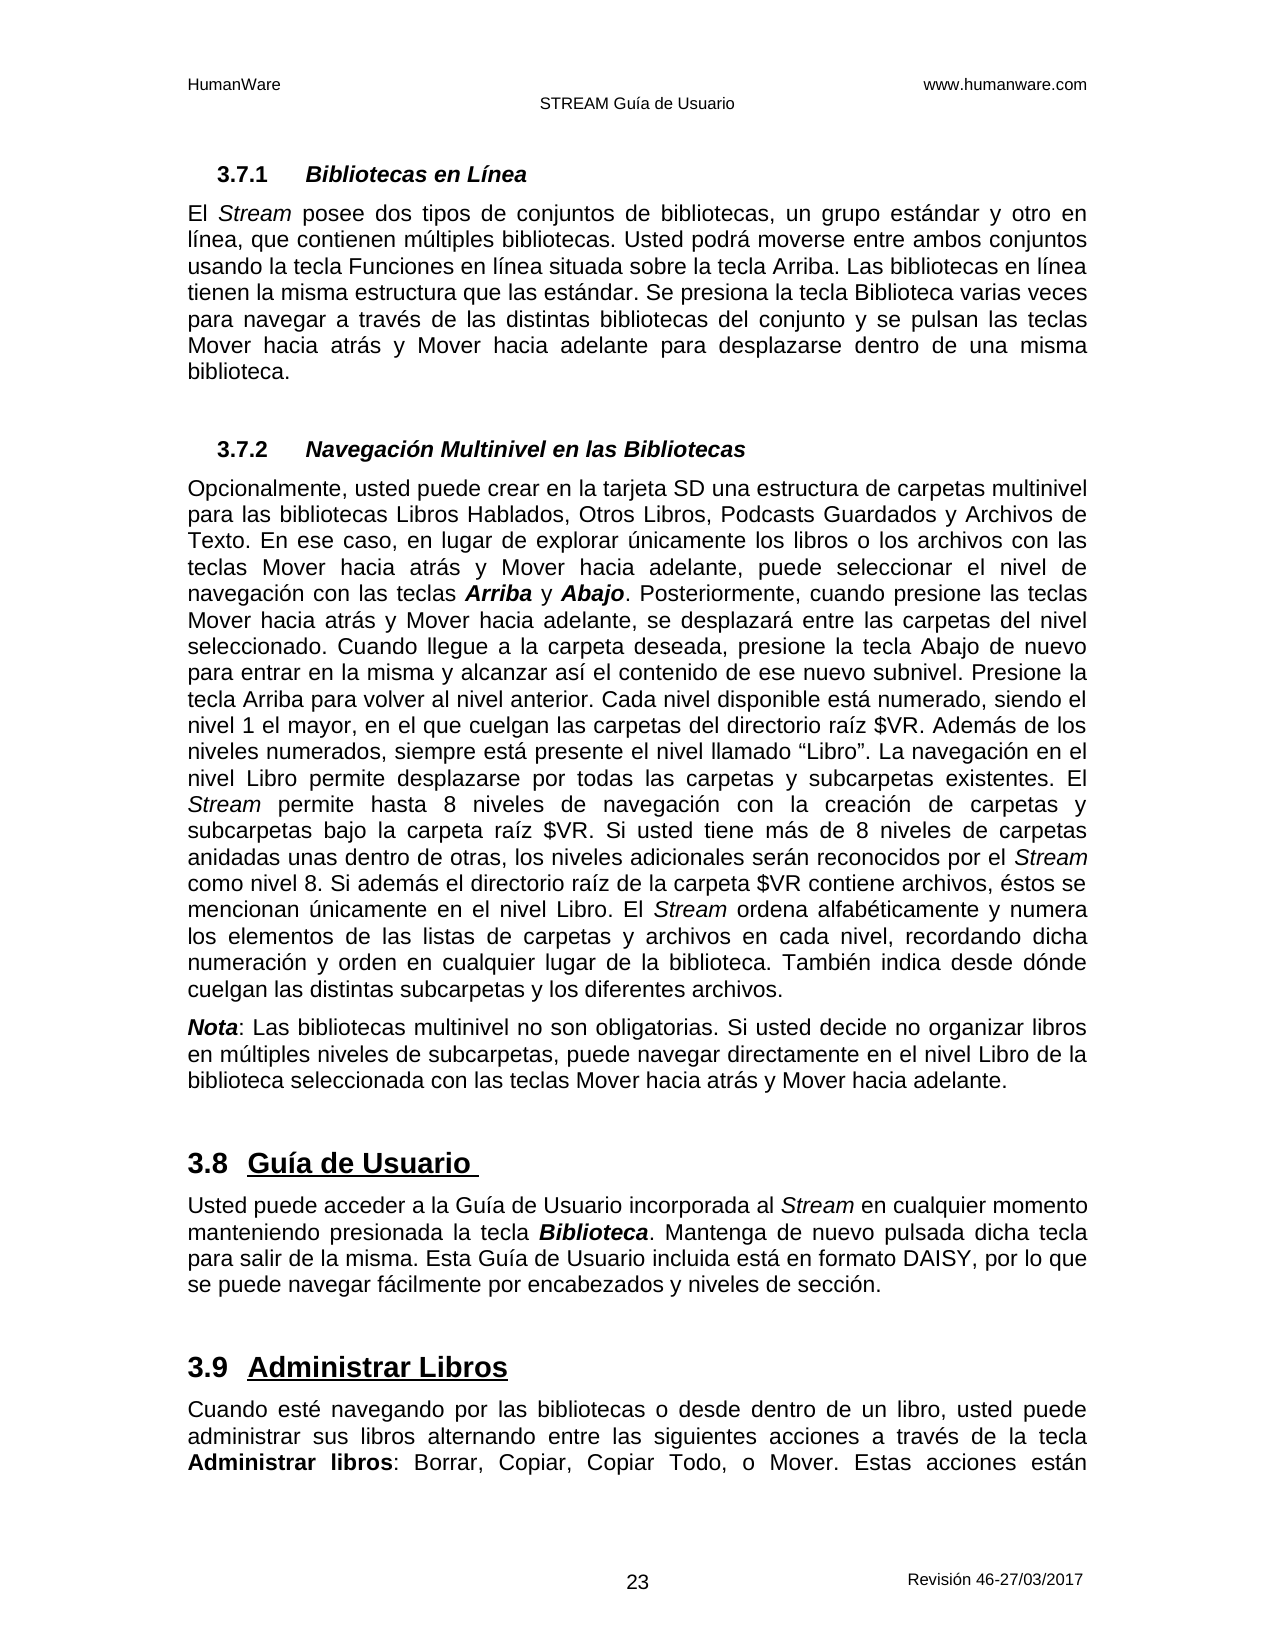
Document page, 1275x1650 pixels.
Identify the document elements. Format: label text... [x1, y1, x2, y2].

subtitle Administrar Libros [187, 1350, 1088, 1384]
text Nota: Las bibliotecas multinivel no son obligatorias. Si usted decide no organizar libros en múltiples niveles de subcarpetas, puede navegar directamente en el nivel Libro de la biblioteca seleccionada con las teclas Mover hacia atrás y Mover hacia adelante. [187, 1014, 1088, 1093]
text Usted puede acceder a la Guía de Usuario incorporada al Stream en cualquier momento manteniendo presionada la tecla Biblioteca. Mantenga de nuevo pulsada dicha tecla para salir de la misma. Esta Guía de Usuario incluida está en formato DAISY, por lo que se puede navegar fácilmente por encabezados y niveles de sección. [187, 1192, 1088, 1298]
text Opcionalmente, usted puede crear en la tarjeta SD una estructura de carpetas multinivel para las bibliotecas Libros Hablados, Otros Libros, Podcasts Guardados y Archivos de Texto. En ese caso, en lugar de explorar únicamente los libros o los archivos con las teclas Mover hacia atrás y Mover hacia adelante, puede seleccionar el nivel de navegación con las teclas Arriba y Abajo. Posteriormente, cuando presione las teclas Mover hacia atrás y Mover hacia adelante, se desplazará entre las carpetas del nivel seleccionado. Cuando llegue a la carpeta deseada, presione la tecla Abajo de nuevo para entrar en la misma y alcanzar así el contenido de ese nuevo subnivel. Presione la tecla Arriba para volver al nivel anterior. Cada nivel disponible está numerado, siendo el nivel 1 el mayor, en el que cuelgan las carpetas del directorio raíz $VR. Además de los niveles numerados, siempre está presente el nivel llamado “Libro”. La navegación en el nivel Libro permite desplazarse por todas las carpetas y subcarpetas existentes. El Stream permite hasta 8 niveles de navegación con la creación de carpetas y subcarpetas bajo la carpeta raíz $VR. Si usted tiene más de 8 niveles de carpetas anidadas unas dentro de otras, los niveles adicionales serán reconocidos por el Stream como nivel 8. Si además el directorio raíz de la carpeta $VR contiene archivos, éstos se mencionan únicamente en el nivel Libro. El Stream ordena alfabéticamente y numera los elementos de las listas de carpetas y archivos en cada nivel, recordando dicha numeración y orden en cualquier lugar de la biblioteca. También indica desde dónde cuelgan las distintas subcarpetas y los diferentes archivos. [187, 475, 1088, 1002]
subtitle Guía de Usuario [187, 1146, 1088, 1180]
subtitle Navegación Multinivel en las Bibliotecas [217, 436, 1088, 462]
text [187, 1396, 1088, 1475]
text El Stream posee dos tipos de conjuntos de bibliotecas, un grupo estándar y otro en línea, que contienen múltiples bibliotecas. Usted podrá moverse entre ambos conjuntos usando la tecla Funciones en línea situada sobre la tecla Arriba. Las bibliotecas en línea tienen la misma estructura que las estándar. Se presiona la tecla Biblioteca varias veces para navegar a través de las distintas bibliotecas del conjunto y se pulsan las teclas Mover hacia atrás y Mover hacia adelante para desplazarse dentro de una misma biblioteca. [187, 200, 1088, 384]
subtitle Bibliotecas en Línea [217, 161, 1088, 188]
